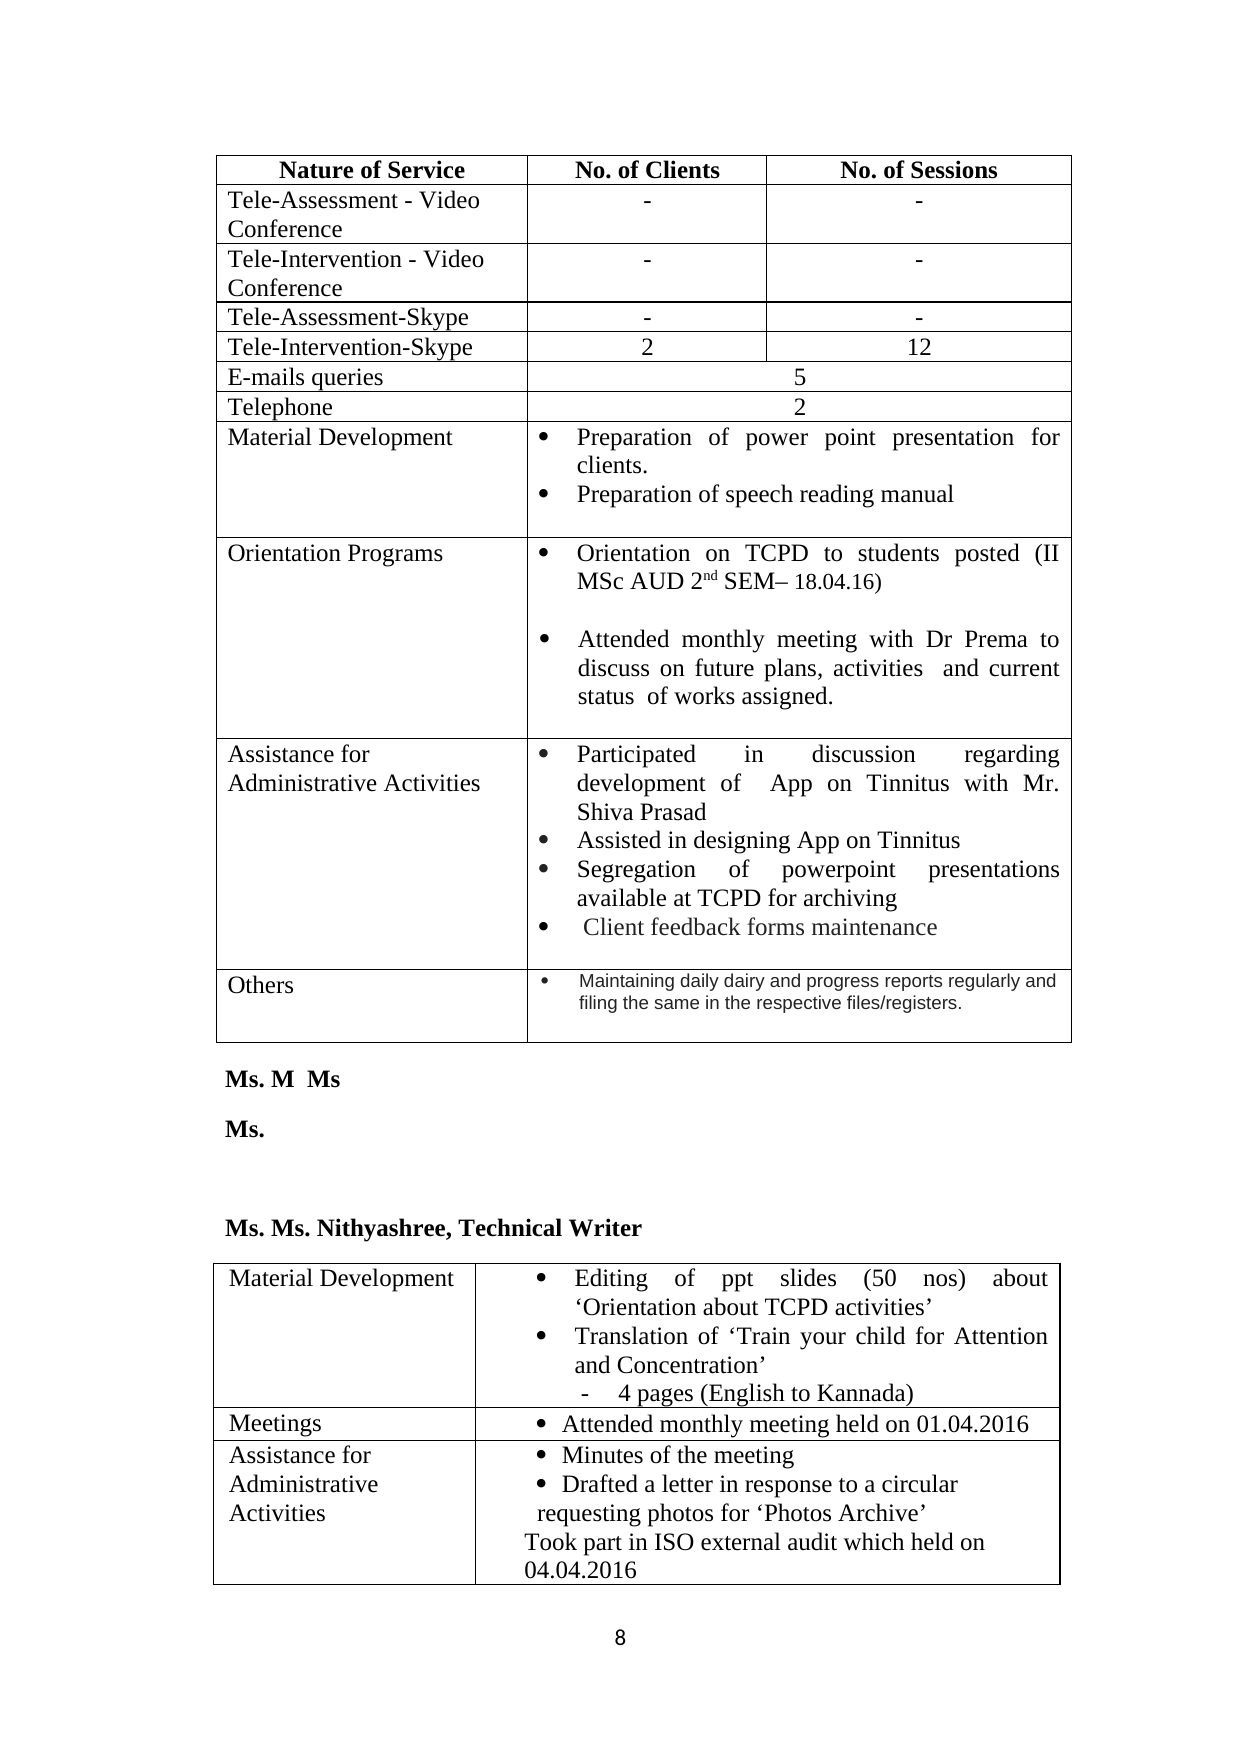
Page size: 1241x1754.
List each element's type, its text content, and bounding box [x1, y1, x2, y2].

table_cell - [767, 244, 1071, 301]
table_header Editing of ppt slides (50 nos) about ‘Orientation about TCPD activities’ Translation of ‘Train your child for Attention and Concentration’ 4 pages (English to Kannada) [476, 1264, 1059, 1407]
table_cell Assistance for Administrative Activities [217, 739, 527, 969]
table_cell Tele-Intervention-Skype [217, 332, 527, 361]
table_cell Attended monthly meeting held on 01.04.2016 [476, 1408, 1059, 1439]
table_cell Tele-Assessment - Video Conference [217, 185, 527, 243]
table_cell Orientation on TCPD to students posted (II MSc AUD 2nd SEM– 18.04.16) Attended monthly meeting with Dr Prema to discuss on future plans, activities and current status of works assigned. [528, 538, 1071, 738]
table_cell Tele-Intervention - Video Conference [217, 244, 527, 301]
table_cell 12 [767, 332, 1071, 361]
table_header Material Development [214, 1264, 475, 1407]
table_cell - [528, 185, 766, 243]
table_cell 2 [528, 392, 1071, 421]
table_cell Material Development [217, 422, 527, 537]
table_header Nature of Service [217, 156, 527, 184]
table_cell - [528, 244, 766, 301]
table_cell Participated in discussion regarding development of App on Tinnitus with Mr. Shiva Prasad Assisted in designing App on Tinnitus Segregation of powerpoint presentations available at TCPD for archiving Client feedback forms maintenance [528, 739, 1071, 969]
table_cell 5 [528, 362, 1071, 391]
table_header No. of Sessions [767, 156, 1071, 184]
table_cell Maintaining daily dairy and progress reports regularly and filing the same in the respective files/registers. [528, 970, 1071, 1042]
table_cell Orientation Programs [217, 538, 527, 738]
text Ms. Ms. Nithyashree, Technical Writer [225, 1213, 1090, 1242]
table_cell Minutes of the meeting Drafted a letter in response to a circular requesting photos for ‘Photos Archive’ Took part in ISO external audit which held on 04.04.2016 [476, 1441, 1059, 1584]
table_cell - [767, 185, 1071, 243]
table_cell E-mails queries [217, 362, 527, 391]
table_cell Telephone [217, 392, 527, 421]
table_cell Meetings [214, 1408, 475, 1439]
text Ms. [225, 1114, 1090, 1142]
text Ms. M Ms [225, 198, 1090, 1093]
table_cell - [528, 303, 766, 331]
table_cell Others [217, 970, 527, 1042]
table_header No. of Clients [528, 156, 766, 184]
table_cell Tele-Assessment-Skype [217, 303, 527, 331]
table_cell Preparation of power point presentation for clients. Preparation of speech reading manual [528, 422, 1071, 537]
table_cell Assistance for Administrative Activities [214, 1441, 475, 1584]
table_cell 2 [528, 332, 766, 361]
table_cell - [767, 303, 1071, 331]
